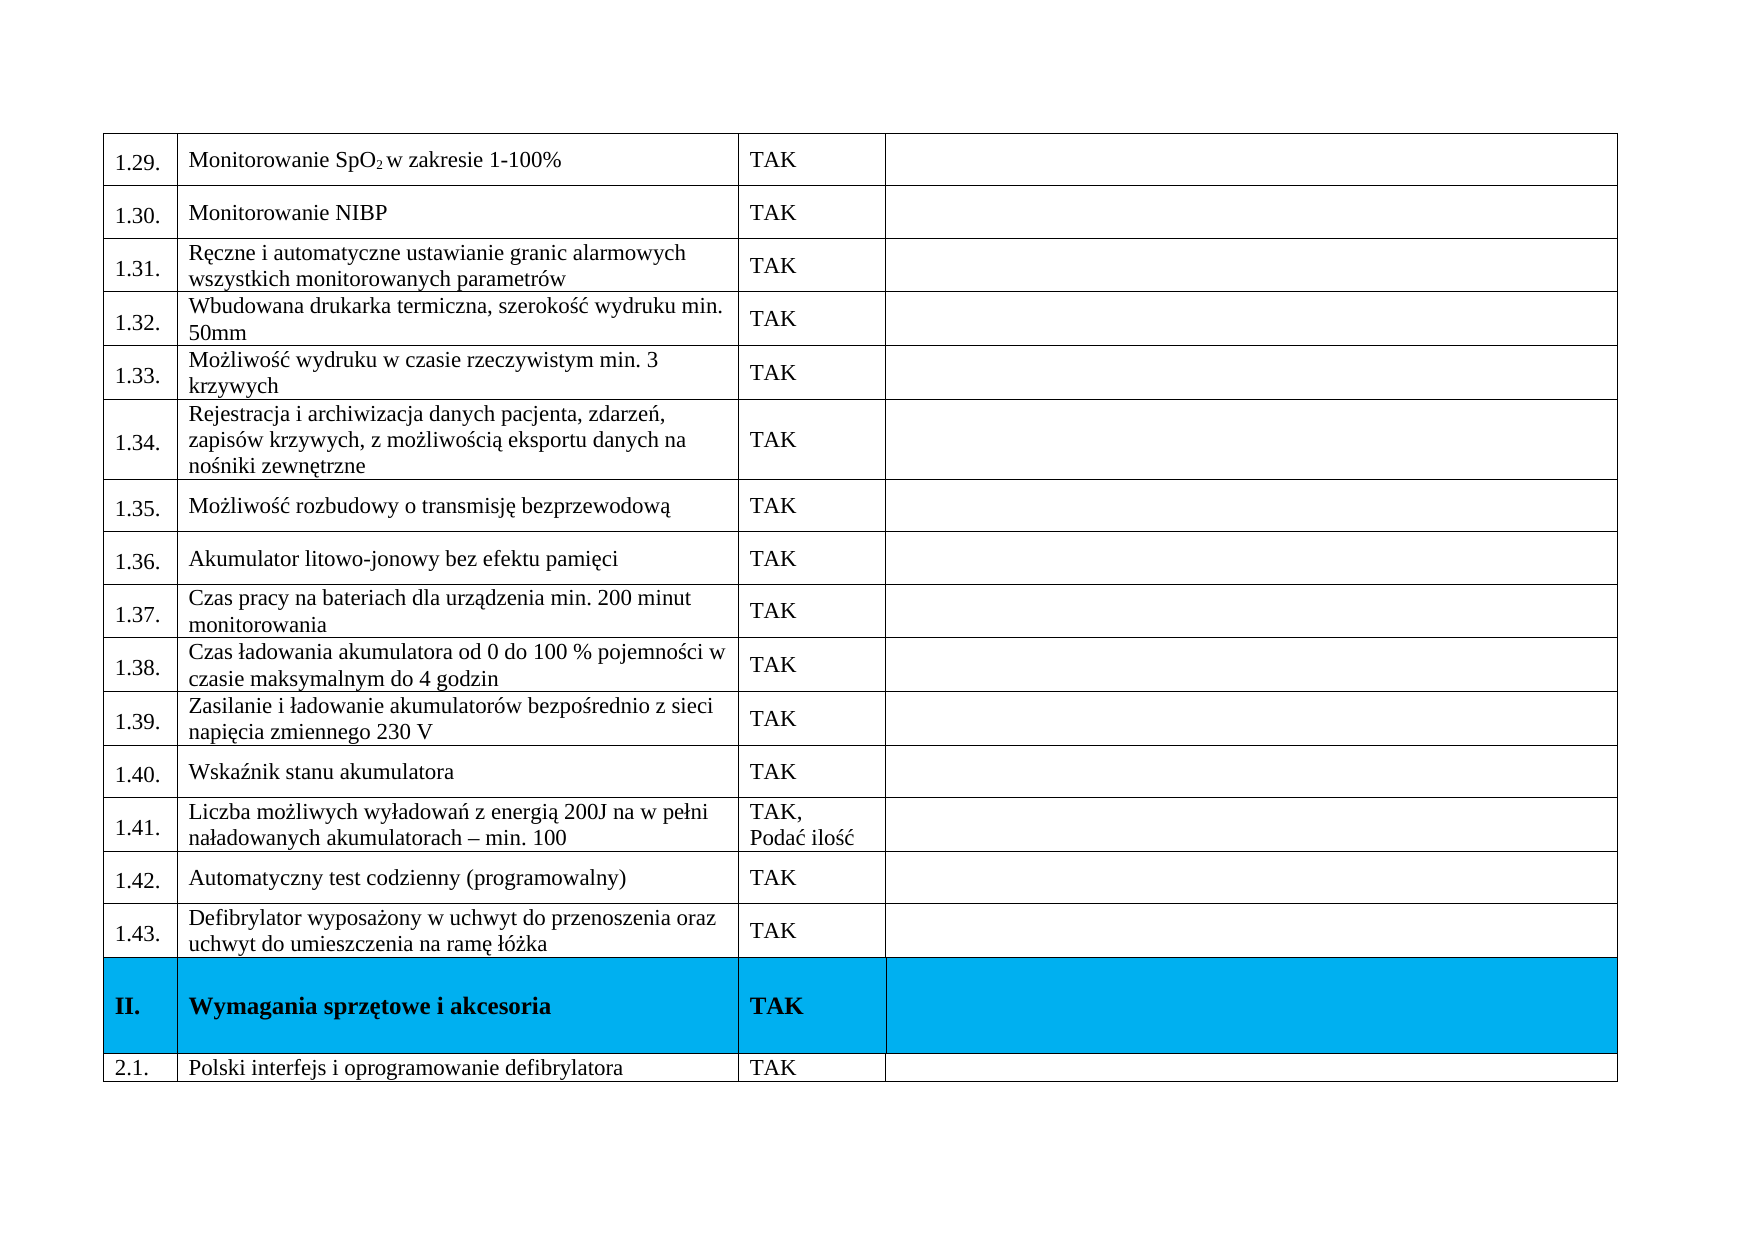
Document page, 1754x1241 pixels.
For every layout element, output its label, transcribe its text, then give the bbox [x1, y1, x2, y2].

table_cell [886, 346, 1617, 399]
table_cell TAK [739, 400, 885, 479]
table_cell Akumulator litowo-jonowy bez efektu pamięci [178, 532, 738, 583]
table_cell TAK [739, 692, 885, 745]
table_cell [104, 798, 177, 851]
table_cell TAK [739, 746, 885, 797]
table_cell TAK [739, 958, 886, 1053]
table_cell [104, 292, 177, 345]
table_cell TAK [739, 852, 885, 903]
table_cell [104, 532, 177, 583]
table_cell [886, 480, 1617, 531]
table_cell [886, 1054, 1617, 1081]
table_cell TAK [739, 1054, 885, 1081]
table_cell Możliwość rozbudowy o transmisję bezprzewodową [178, 480, 738, 531]
table_cell Automatyczny test codzienny (programowalny) [178, 852, 738, 903]
table_cell TAK [739, 186, 885, 237]
table_cell Czas ładowania akumulatora od 0 do 100 % pojemności w czasie maksymalnym do 4 godzin [178, 638, 738, 691]
table_cell TAK [739, 904, 885, 957]
table_cell TAK [739, 239, 885, 291]
table_cell [104, 692, 177, 745]
table_cell [887, 958, 1617, 1053]
table_cell [104, 134, 177, 185]
table_cell Możliwość wydruku w czasie rzeczywistym min. 3 krzywych [178, 346, 738, 399]
table_cell TAK, Podać ilość [739, 798, 885, 851]
table_cell [886, 638, 1617, 691]
table_cell TAK [739, 585, 885, 637]
table_cell TAK [739, 638, 885, 691]
table_cell [104, 852, 177, 903]
table_cell [886, 532, 1617, 583]
table_cell Monitorowanie SpO2 w zakresie 1-100% [178, 134, 738, 185]
table_cell Wbudowana drukarka termiczna, szerokość wydruku min. 50mm [178, 292, 738, 345]
table_cell [886, 186, 1617, 237]
table_cell [104, 186, 177, 237]
table_cell TAK [739, 480, 885, 531]
table_cell [104, 1054, 177, 1081]
table_cell II. [104, 958, 177, 1053]
table_cell [886, 292, 1617, 345]
table_cell Czas pracy na bateriach dla urządzenia min. 200 minut monitorowania [178, 585, 738, 637]
table_cell [886, 239, 1617, 291]
table_cell Ręczne i automatyczne ustawianie granic alarmowych wszystkich monitorowanych parametrów [178, 239, 738, 291]
table_cell Rejestracja i archiwizacja danych pacjenta, zdarzeń, zapisów krzywych, z możliwością eksportu danych na nośniki zewnętrzne [178, 400, 738, 479]
table_cell [104, 346, 177, 399]
table_cell [886, 798, 1617, 851]
table_cell [104, 585, 177, 637]
table_cell [886, 692, 1617, 745]
table_cell [886, 852, 1617, 903]
table_cell [104, 480, 177, 531]
table_cell Monitorowanie NIBP [178, 186, 738, 237]
table_cell [104, 746, 177, 797]
table_cell [104, 400, 177, 479]
table_cell [104, 239, 177, 291]
table_cell [886, 904, 1617, 957]
table_cell [886, 400, 1617, 479]
table_cell [886, 134, 1617, 185]
table_cell [104, 904, 177, 957]
table_cell [104, 638, 177, 691]
table_cell Zasilanie i ładowanie akumulatorów bezpośrednio z sieci napięcia zmiennego 230 V [178, 692, 738, 745]
table_cell TAK [739, 134, 885, 185]
table_cell TAK [739, 346, 885, 399]
table_cell [886, 585, 1617, 637]
table_cell TAK [739, 532, 885, 583]
table_cell Defibrylator wyposażony w uchwyt do przenoszenia oraz uchwyt do umieszczenia na ramę łóżka [178, 904, 738, 957]
table_cell [886, 746, 1617, 797]
table_cell Wymagania sprzętowe i akcesoria [178, 958, 738, 1053]
table_cell TAK [739, 292, 885, 345]
table_cell Wskaźnik stanu akumulatora [178, 746, 738, 797]
table_cell Liczba możliwych wyładowań z energią 200J na w pełni naładowanych akumulatorach – min. 100 [178, 798, 738, 851]
table_cell Polski interfejs i oprogramowanie defibrylatora [178, 1054, 738, 1081]
